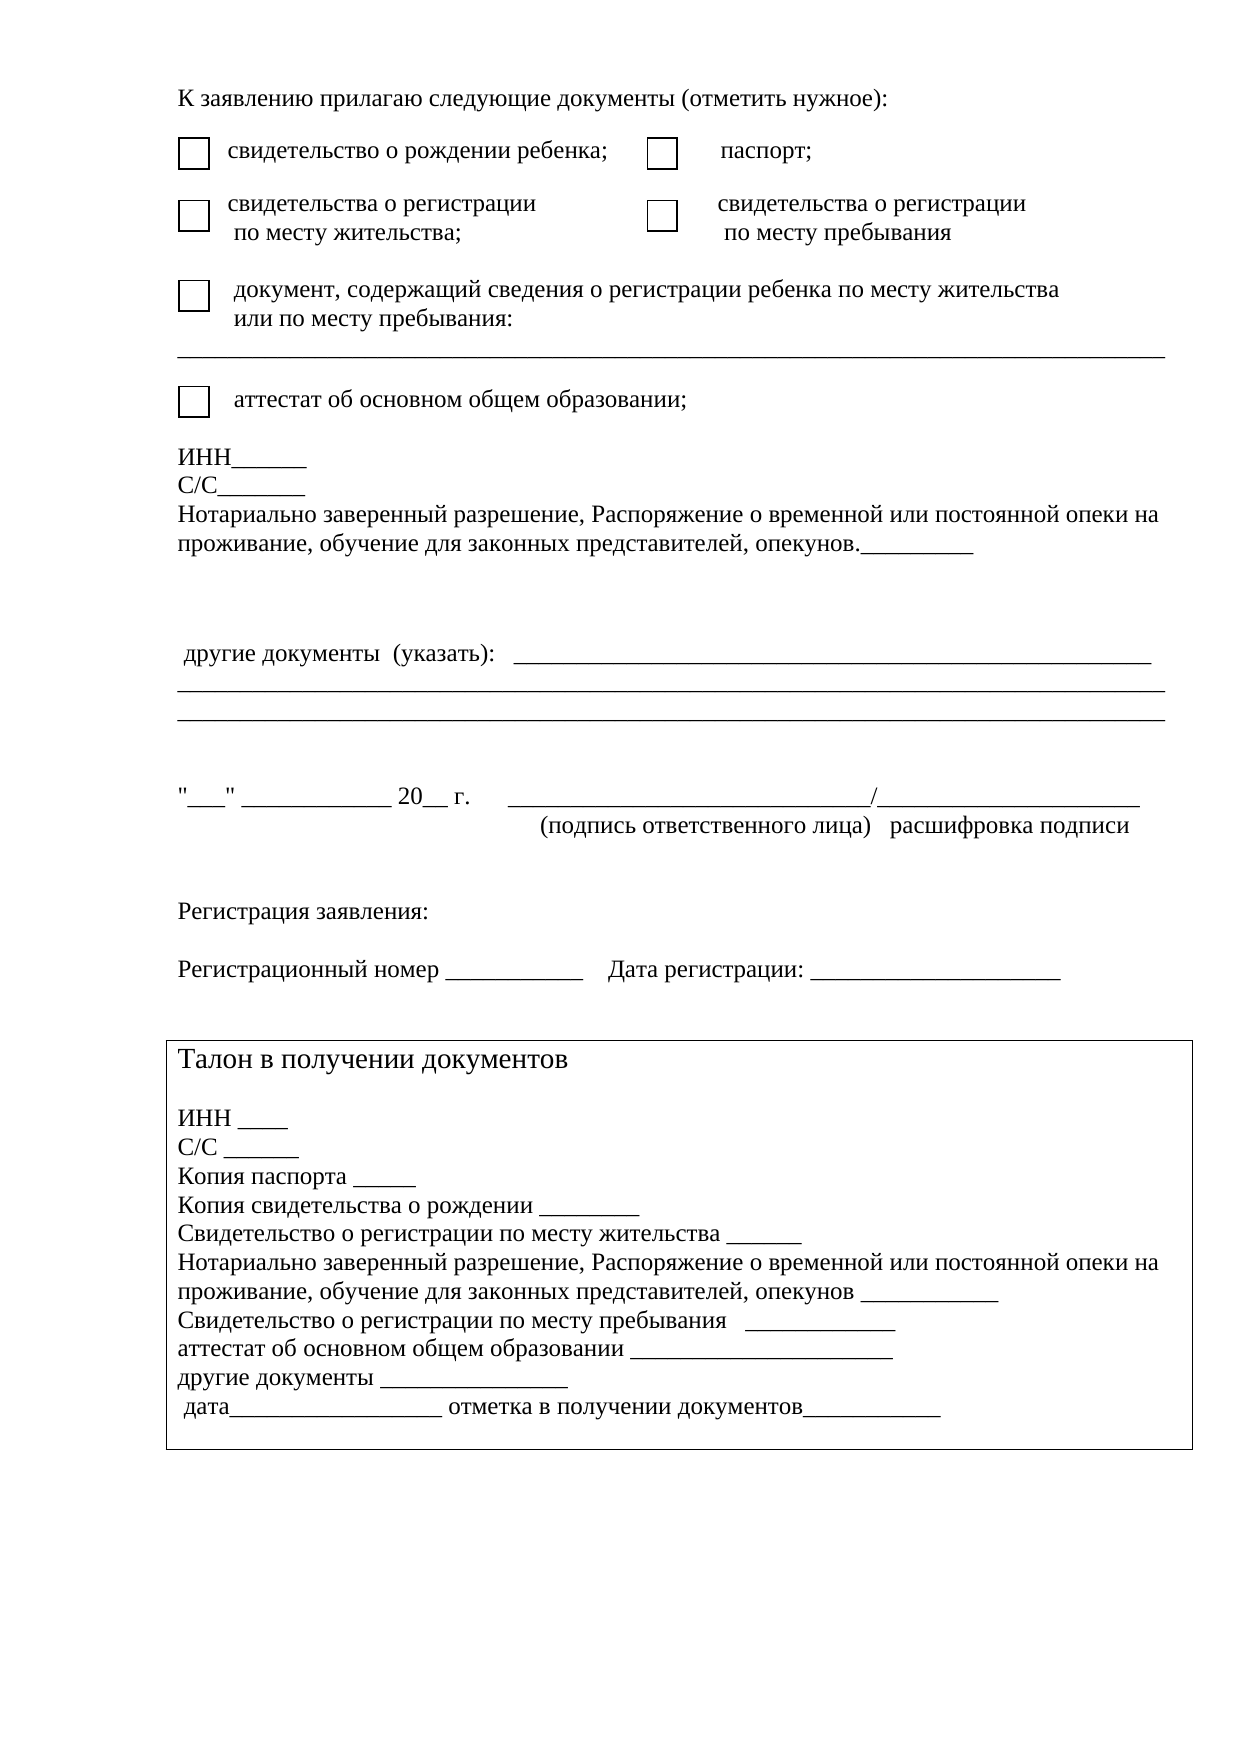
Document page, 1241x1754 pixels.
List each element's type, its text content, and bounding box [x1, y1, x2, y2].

text другие документы (указать): ___________________________________________________ [177, 638, 1181, 666]
text по месту жительства; по месту пребывания [177, 217, 1181, 245]
text свидетельство о рождении ребенка; паспорт; [177, 136, 1181, 164]
text ИНН______ [177, 442, 1181, 470]
text С/С_______ [177, 470, 1181, 499]
text документ, содержащий сведения о регистрации ребенка по месту жительства [177, 274, 1181, 303]
text аттестат об основном общем образовании; [177, 384, 1181, 413]
text свидетельства о регистрации свидетельства о регистрации [177, 188, 1181, 217]
text Регистрация заявления: [177, 896, 1181, 925]
text _______________________________________________________________________________ [177, 666, 1181, 695]
text _______________________________________________________________________________ [177, 332, 1181, 360]
text К заявлению прилагаю следующие документы (отметить нужное): [177, 83, 1181, 112]
text Нотариально заверенный разрешение, Распоряжение о временной или постоянной опеки на проживание, обучение для законных представителей, опекунов._________ [177, 499, 1181, 557]
text Регистрационный номер ___________ Дата регистрации: ____________________ [177, 954, 1181, 983]
text _______________________________________________________________________________ [177, 695, 1181, 724]
text (подпись ответственного лица) расшифровка подписи [177, 810, 1181, 839]
table_header Талон в получении документов ИНН ____ С/С ______ Копия паспорта _____ Копия свидетельства о рождении ________ Свидетельство о регистрации по месту жительства ______ Нотариально заверенный разрешение, Распоряжение о временной или постоянной опеки на проживание, обучение для законных представителей, опекунов ___________ Свидетельство о регистрации по месту пребывания ____________ аттестат об основном общем образовании _____________________ другие документы _______________ дата_________________ отметка в получении документов___________ [167, 1041, 1192, 1448]
text или по месту пребывания: [177, 303, 1181, 332]
text "___" ____________ 20__ г. _____________________________/_____________________ [177, 781, 1181, 810]
